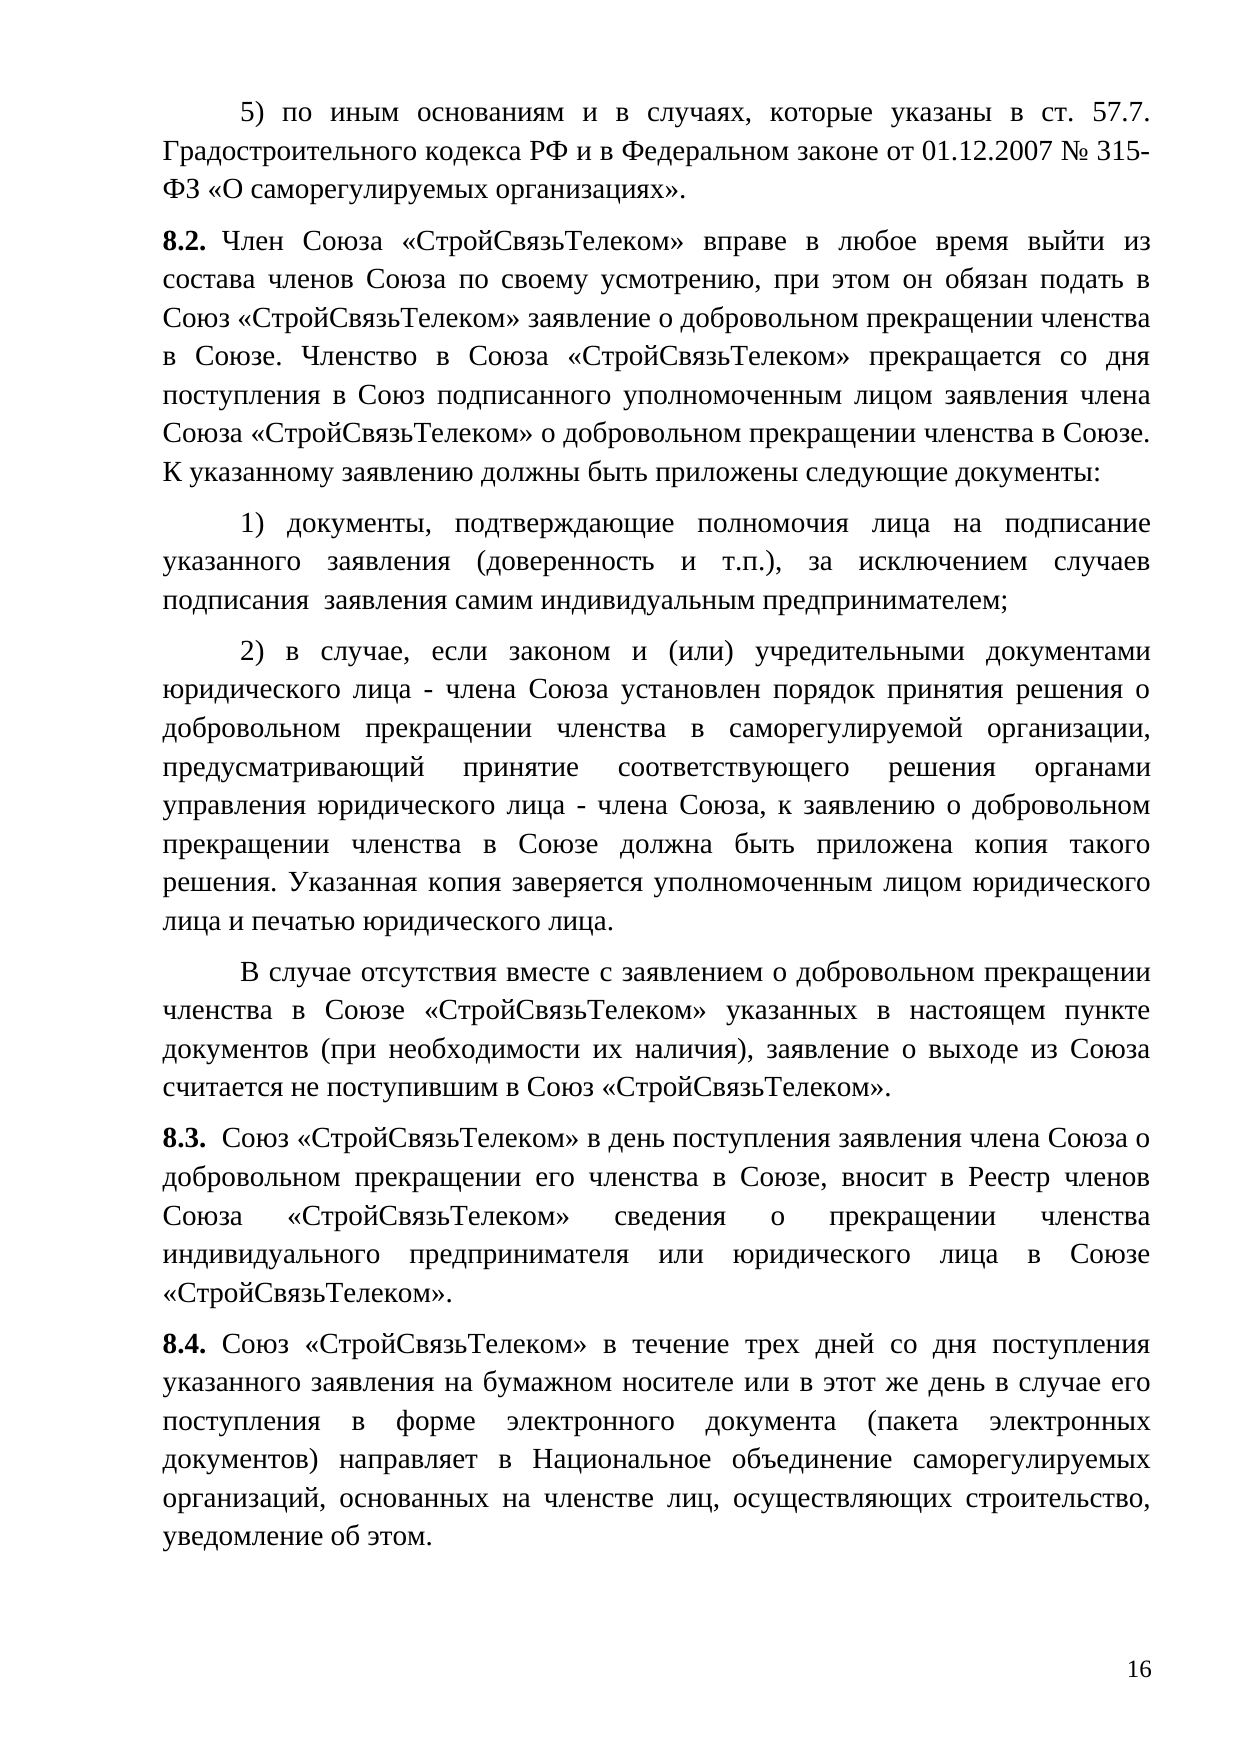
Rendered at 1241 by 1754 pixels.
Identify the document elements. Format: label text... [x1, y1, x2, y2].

text В случае отсутствия вместе с заявлением о добровольном прекращении членства в Союзе «СтройСвязьТелеком» указанных в настоящем пункте документов (при необходимости их наличия), заявление о выходе из Союза считается не поступившим в Союз «СтройСвязьТелеком». [162, 954, 1152, 1103]
text 5) по иным основаниям и в случаях, которые указаны в ст. 57.7. Градостроительного кодекса РФ и в Федеральном законе от 01.12.2007 № 315-ФЗ «О саморегулируемых организациях». [162, 94, 1152, 205]
list Член Союза «СтройСвязьТелеком» вправе в любое время выйти из состава членов Союза по своему усмотрению, при этом он обязан подать в Союз «СтройСвязьТелеком» заявление о добровольном прекращении членства в Союзе. Членство в Союза «СтройСвязьТелеком» прекращается со дня поступления в Союз подписанного уполномоченным лицом заявления члена Союза «СтройСвязьТелеком» о добровольном прекращении членства в Союзе. К указанному заявлению должны быть приложены следующие документы: [162, 223, 1152, 487]
list Союз «СтройСвязьТелеком» в день поступления заявления члена Союза о добровольном прекращении его членства в Союзе, вносит в Реестр членов Союза «СтройСвязьТелеком» сведения о прекращении членства индивидуального предпринимателя или юридического лица в Союзе «СтройСвязьТелеком». [162, 1121, 1152, 1308]
text 1) документы, подтверждающие полномочия лица на подписание указанного заявления (доверенность и т.п.), за исключением случаев подписания заявления самим индивидуальным предпринимателем; [162, 505, 1152, 616]
text 2) в случае, если законом и (или) учредительными документами юридического лица - члена Союза установлен порядок принятия решения о добровольном прекращении членства в саморегулируемой организации, предусматривающий принятие соответствующего решения органами управления юридического лица - члена Союза, к заявлению о добровольном прекращении членства в Союзе должна быть приложена копия такого решения. Указанная копия заверяется уполномоченным лицом юридического лица и печатью юридического лица. [162, 633, 1152, 936]
list Союз «СтройСвязьТелеком» в течение трех дней со дня поступления указанного заявления на бумажном носителе или в этот же день в случае его поступления в форме электронного документа (пакета электронных документов) направляет в Национальное объединение саморегулируемых организаций, основанных на членстве лиц, осуществляющих строительство, уведомление об этом. [162, 1326, 1152, 1552]
